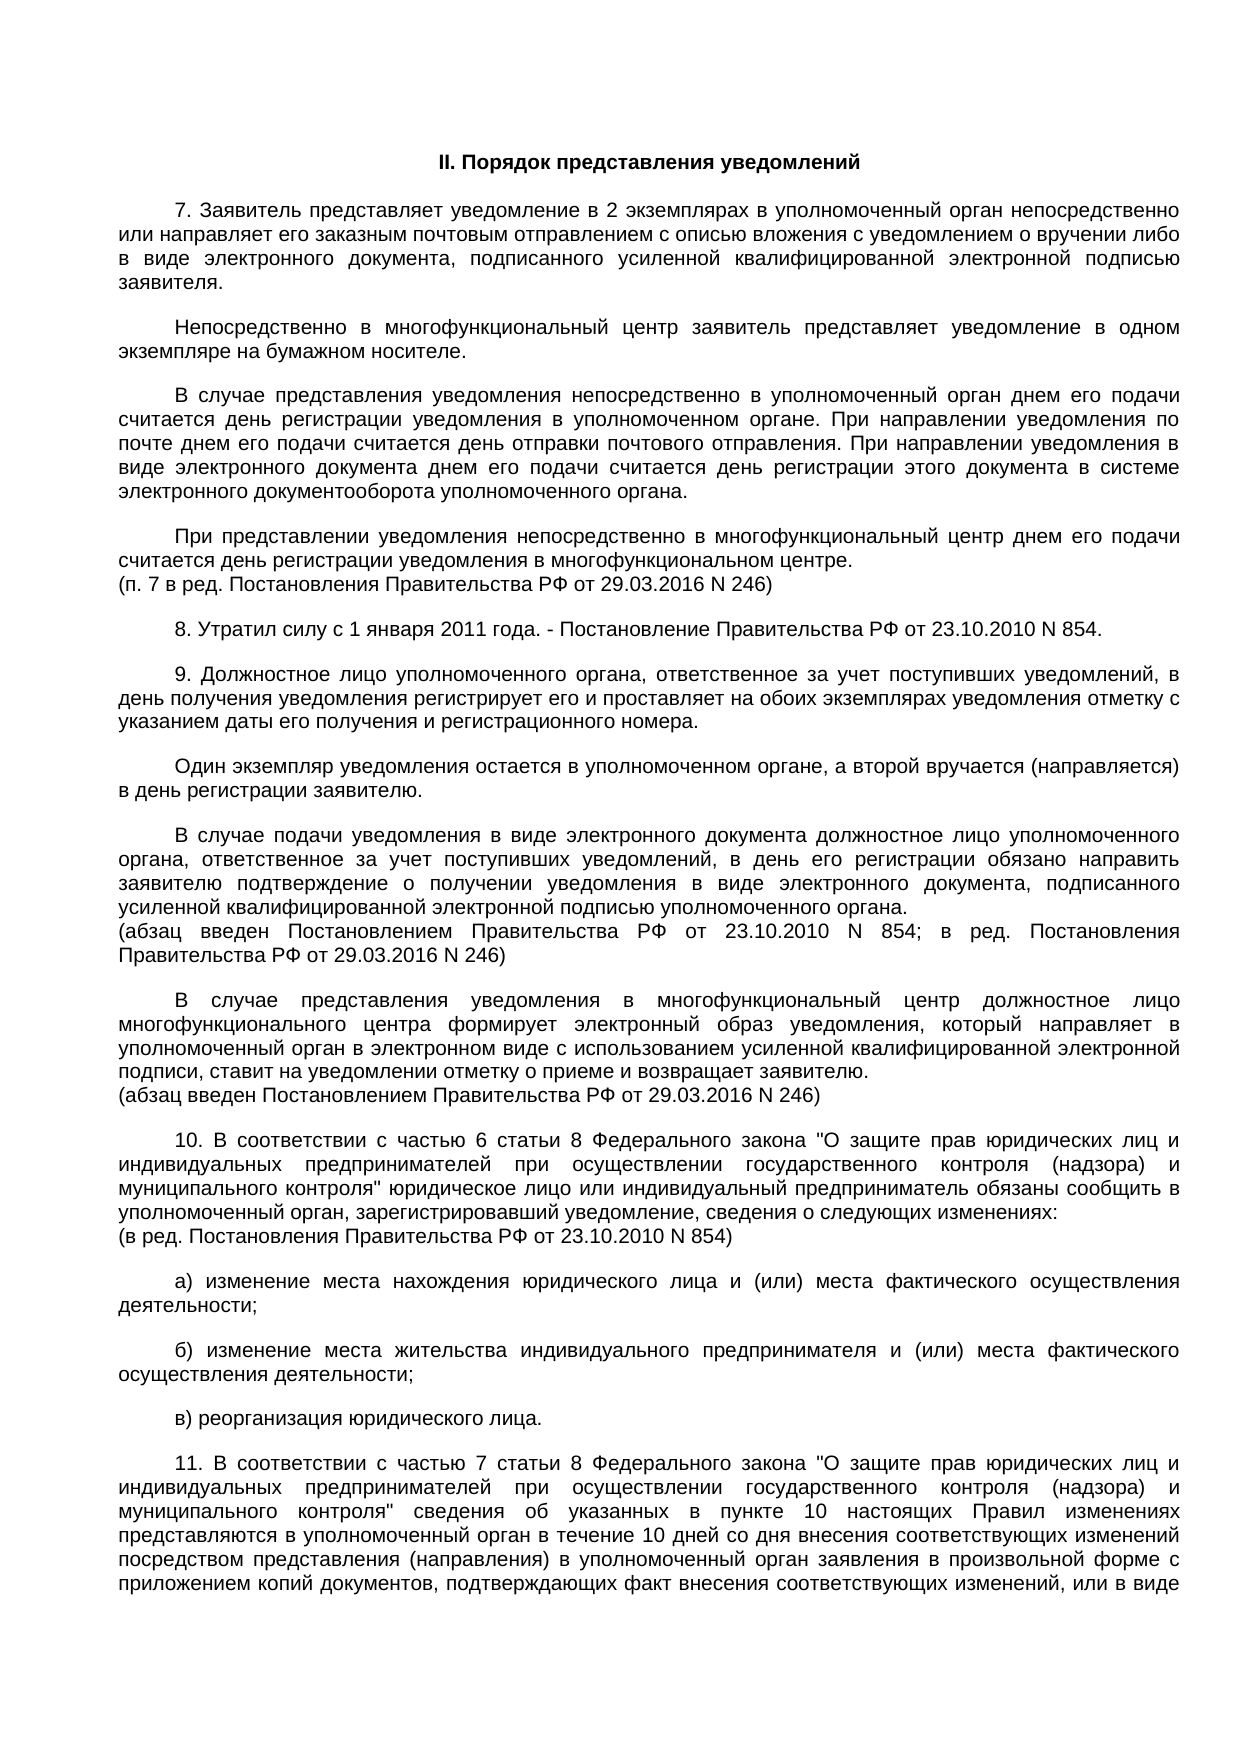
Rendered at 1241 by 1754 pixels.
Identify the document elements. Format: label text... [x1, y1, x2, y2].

text 10. В соответствии с частью 6 статьи 8 Федерального закона "О защите прав юридических лиц и индивидуальных предпринимателей при осуществлении государственного контроля (надзора) и муниципального контроля" юридическое лицо или индивидуальный предприниматель обязаны сообщить в уполномоченный орган, зарегистрировавший уведомление, сведения о следующих изменениях: [118, 1128, 1181, 1224]
text При представлении уведомления непосредственно в многофункциональный центр днем его подачи считается день регистрации уведомления в многофункциональном центре. [118, 524, 1181, 572]
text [118, 1451, 1181, 1595]
text 7. Заявитель представляет уведомление в 2 экземплярах в уполномоченный орган непосредственно или направляет его заказным почтовым отправлением с описью вложения с уведомлением о вручении либо в виде электронного документа, подписанного усиленной квалифицированной электронной подписью заявителя. [118, 198, 1181, 294]
text (абзац введен Постановлением Правительства РФ от 23.10.2010 N 854; в ред. Постановления Правительства РФ от 29.03.2016 N 246) [118, 919, 1181, 967]
title II. Порядок представления уведомлений [118, 150, 1181, 174]
text В случае представления уведомления в многофункциональный центр должностное лицо многофункционального центра формирует электронный образ уведомления, который направляет в уполномоченный орган в электронном виде с использованием усиленной квалифицированной электронной подписи, ставит на уведомлении отметку о приеме и возвращает заявителю. [118, 987, 1181, 1083]
text 9. Должностное лицо уполномоченного органа, ответственное за учет поступивших уведомлений, в день получения уведомления регистрирует его и проставляет на обоих экземплярах уведомления отметку с указанием даты его получения и регистрационного номера. [118, 661, 1181, 733]
text а) изменение места нахождения юридического лица и (или) места фактического осуществления деятельности; [118, 1269, 1181, 1317]
text в) реорганизация юридического лица. [118, 1406, 1181, 1430]
text Непосредственно в многофункциональный центр заявитель представляет уведомление в одном экземпляре на бумажном носителе. [118, 314, 1181, 362]
text (п. 7 в ред. Постановления Правительства РФ от 29.03.2016 N 246) [118, 572, 1181, 596]
text Один экземпляр уведомления остается в уполномоченном органе, а второй вручается (направляется) в день регистрации заявителю. [118, 754, 1181, 802]
text б) изменение места жительства индивидуального предпринимателя и (или) места фактического осуществления деятельности; [118, 1337, 1181, 1385]
text (абзац введен Постановлением Правительства РФ от 29.03.2016 N 246) [118, 1083, 1181, 1107]
text В случае представления уведомления непосредственно в уполномоченный орган днем его подачи считается день регистрации уведомления в уполномоченном органе. При направлении уведомления по почте днем его подачи считается день отправки почтового отправления. При направлении уведомления в виде электронного документа днем его подачи считается день регистрации этого документа в системе электронного документооборота уполномоченного органа. [118, 383, 1181, 503]
text В случае подачи уведомления в виде электронного документа должностное лицо уполномоченного органа, ответственное за учет поступивших уведомлений, в день его регистрации обязано направить заявителю подтверждение о получении уведомления в виде электронного документа, подписанного усиленной квалифицированной электронной подписью уполномоченного органа. [118, 823, 1181, 919]
text 8. Утратил силу с 1 января 2011 года. - Постановление Правительства РФ от 23.10.2010 N 854. [118, 617, 1181, 641]
text (в ред. Постановления Правительства РФ от 23.10.2010 N 854) [118, 1224, 1181, 1248]
